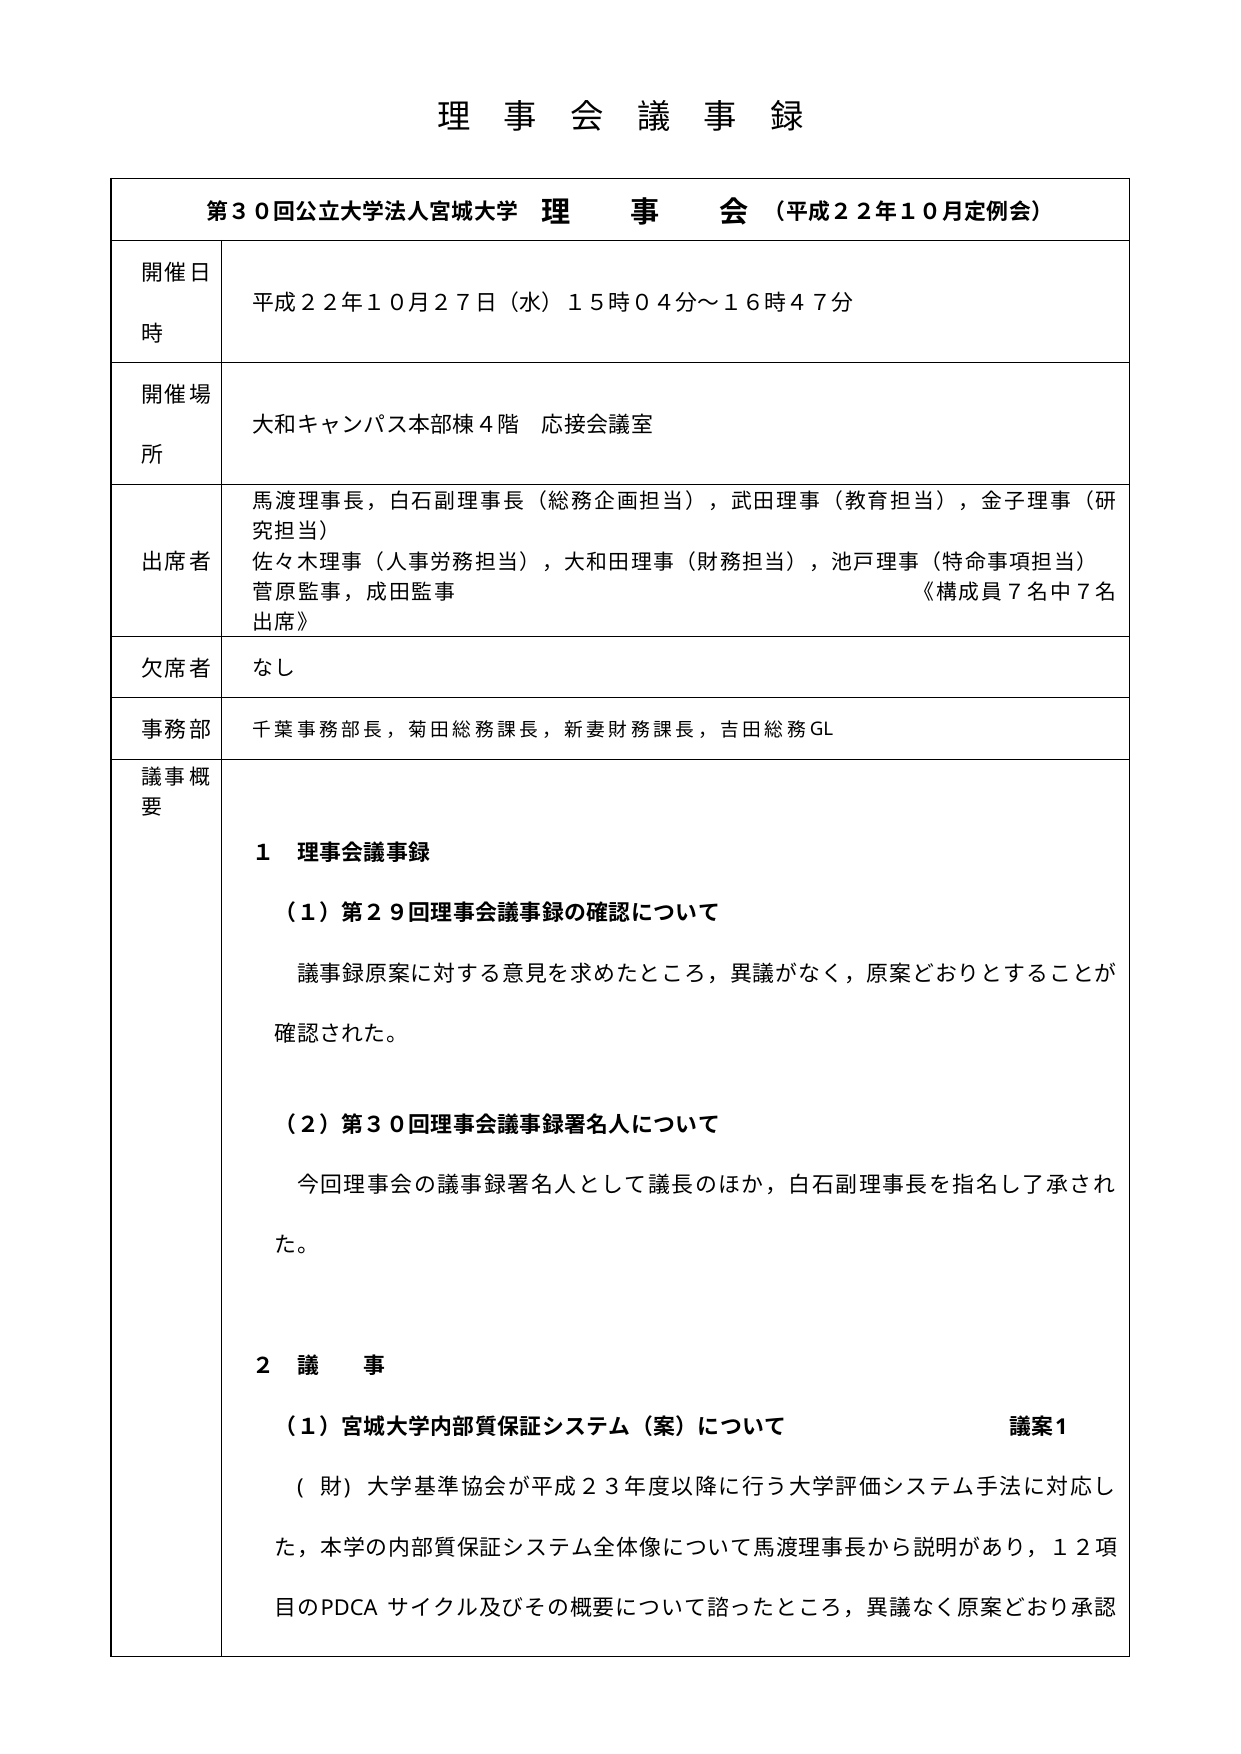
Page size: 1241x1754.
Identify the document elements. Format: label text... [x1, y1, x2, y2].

table_cell 欠席者 [112, 637, 221, 697]
table_cell 千葉事務部長，菊田総務課長，新妻財務課長，吉田総務GL [222, 698, 1129, 758]
table_cell なし [222, 637, 1129, 697]
table_cell 事務部 [112, 698, 221, 758]
table_cell 馬渡理事長，白石副理事長（総務企画担当），武田理事（教育担当），金子理事（研究担当） 佐々木理事（人事労務担当），大和田理事（財務担当），池戸理事（特命事項担当） 菅原監事，成田監事 《構成員７名中７名出席》 [222, 485, 1129, 636]
table_cell 平成２２年１０月２７日（水）１５時０４分～１６時４７分 [222, 241, 1129, 362]
table_cell 議事概要 [112, 760, 221, 1656]
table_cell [222, 760, 1129, 1656]
table_cell 開催場所 [112, 363, 221, 483]
table_cell 出席者 [112, 485, 221, 636]
table_cell 開催日時 [112, 241, 221, 362]
table_header 第３０回公立大学法人宮城大学 理 事 会（平成２２年１０月定例会） [112, 179, 1129, 240]
table_cell 大和キャンパス本部棟４階 応接会議室 [222, 363, 1129, 483]
